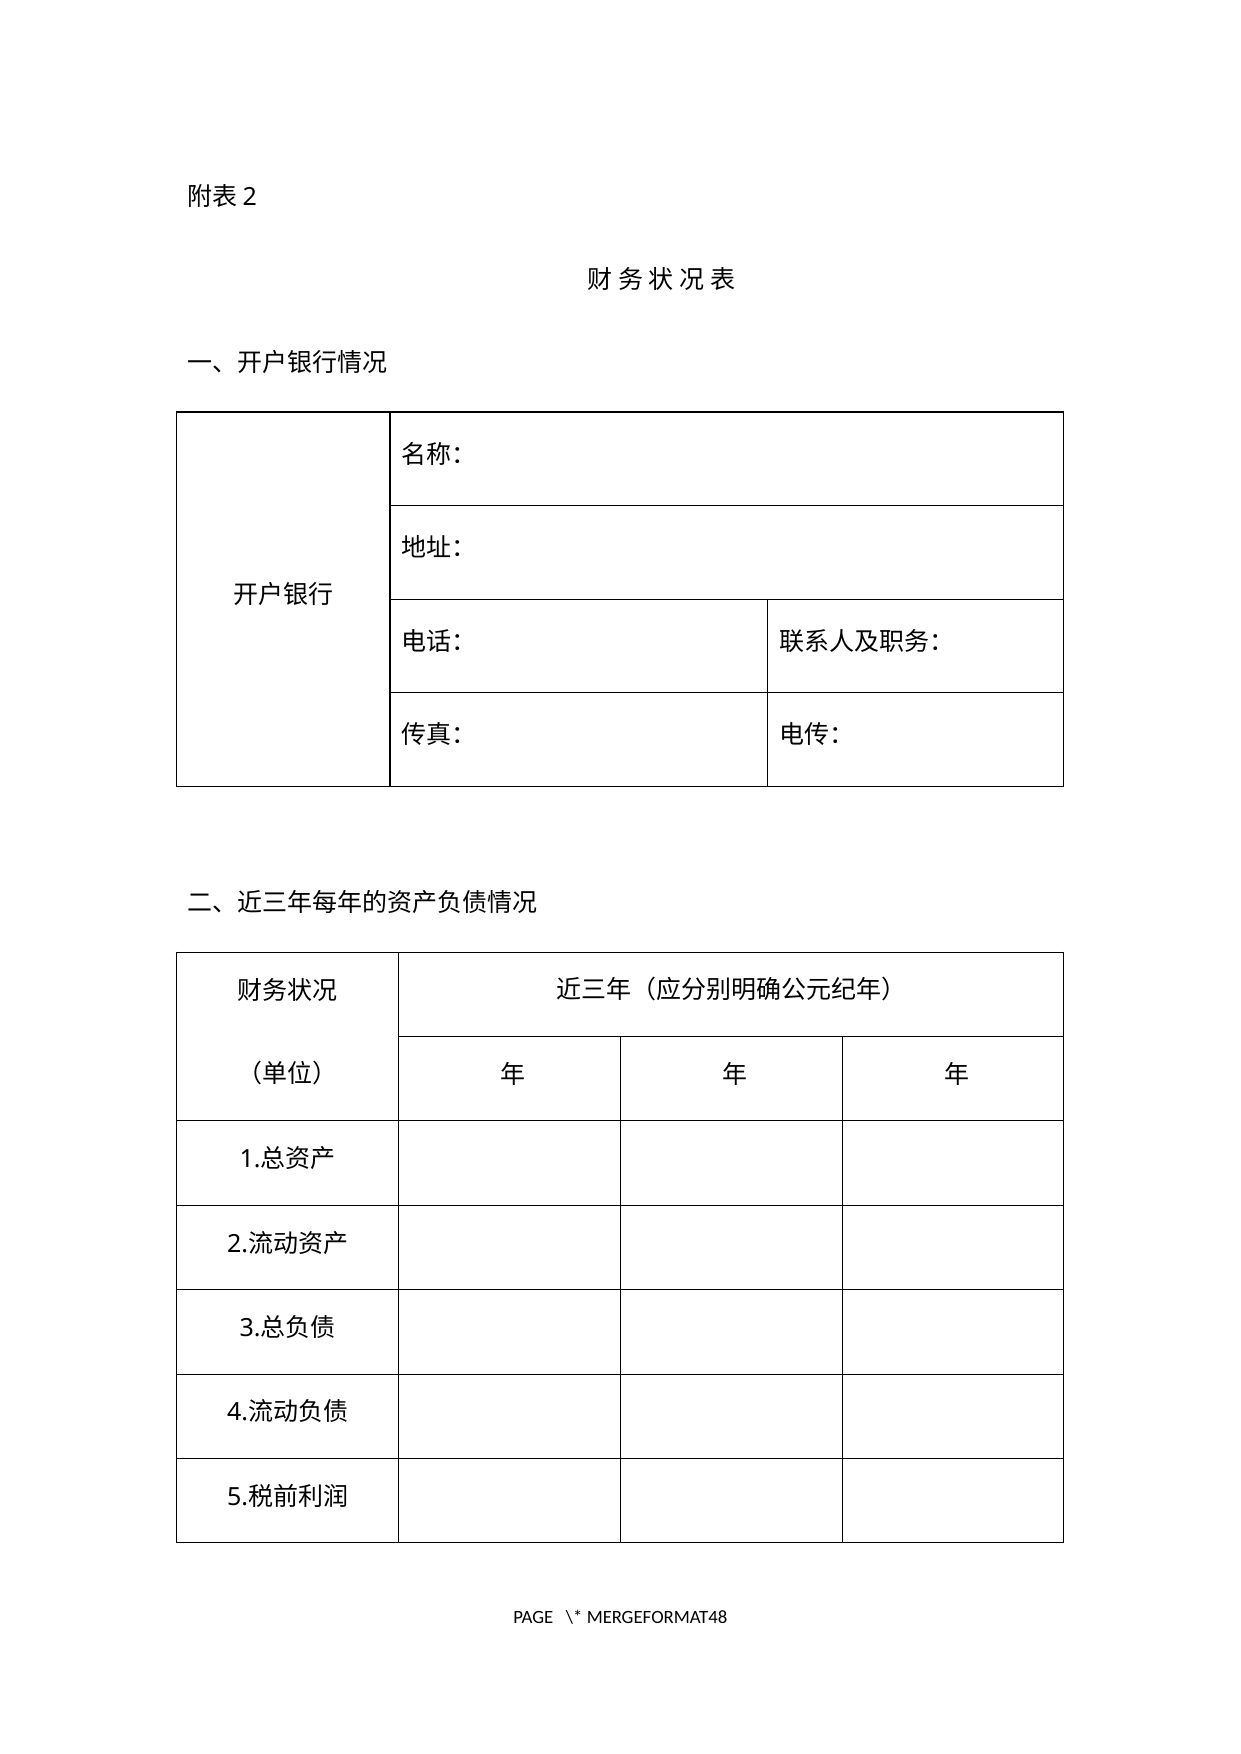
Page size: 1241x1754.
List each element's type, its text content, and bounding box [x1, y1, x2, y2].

text 财 务 状 况 表 [187, 245, 1053, 310]
table_cell [621, 1459, 842, 1542]
table_cell 地址： [391, 506, 1063, 598]
table_cell [621, 1375, 842, 1458]
table_header 财务状况 （单位） [177, 953, 398, 1120]
table_cell 年 [399, 1037, 620, 1120]
table_cell 2.流动资产 [177, 1206, 398, 1289]
table_cell [399, 1459, 620, 1542]
table_cell [621, 1290, 842, 1373]
table_cell [843, 1121, 1063, 1205]
table_cell 年 [843, 1037, 1063, 1120]
table_cell 传真： [391, 693, 767, 786]
table_header 开户银行 [177, 413, 389, 786]
text 一、开户银行情况 [187, 328, 1053, 393]
text 二、近三年每年的资产负债情况 [187, 868, 1053, 933]
table_cell [843, 1290, 1063, 1373]
table_cell [843, 1459, 1063, 1542]
table_cell [399, 1121, 620, 1205]
table_cell 4.流动负债 [177, 1375, 398, 1458]
table_cell 年 [621, 1037, 842, 1120]
text 附表2 [187, 162, 1053, 227]
table_cell 联系人及职务： [768, 600, 1063, 692]
table_cell [843, 1206, 1063, 1289]
table_cell [399, 1375, 620, 1458]
table_cell 1.总资产 [177, 1121, 398, 1205]
table_cell 5.税前利润 [177, 1459, 398, 1542]
table_header 名称： [391, 413, 1063, 505]
table_cell [621, 1206, 842, 1289]
table_cell 3.总负债 [177, 1290, 398, 1373]
table_header 近三年（应分别明确公元纪年） [399, 953, 1063, 1036]
table_cell [843, 1375, 1063, 1458]
table_cell [399, 1206, 620, 1289]
table_cell [621, 1121, 842, 1205]
table_cell 电传： [768, 693, 1063, 786]
table_cell [399, 1290, 620, 1373]
table_cell 电话： [391, 600, 767, 692]
